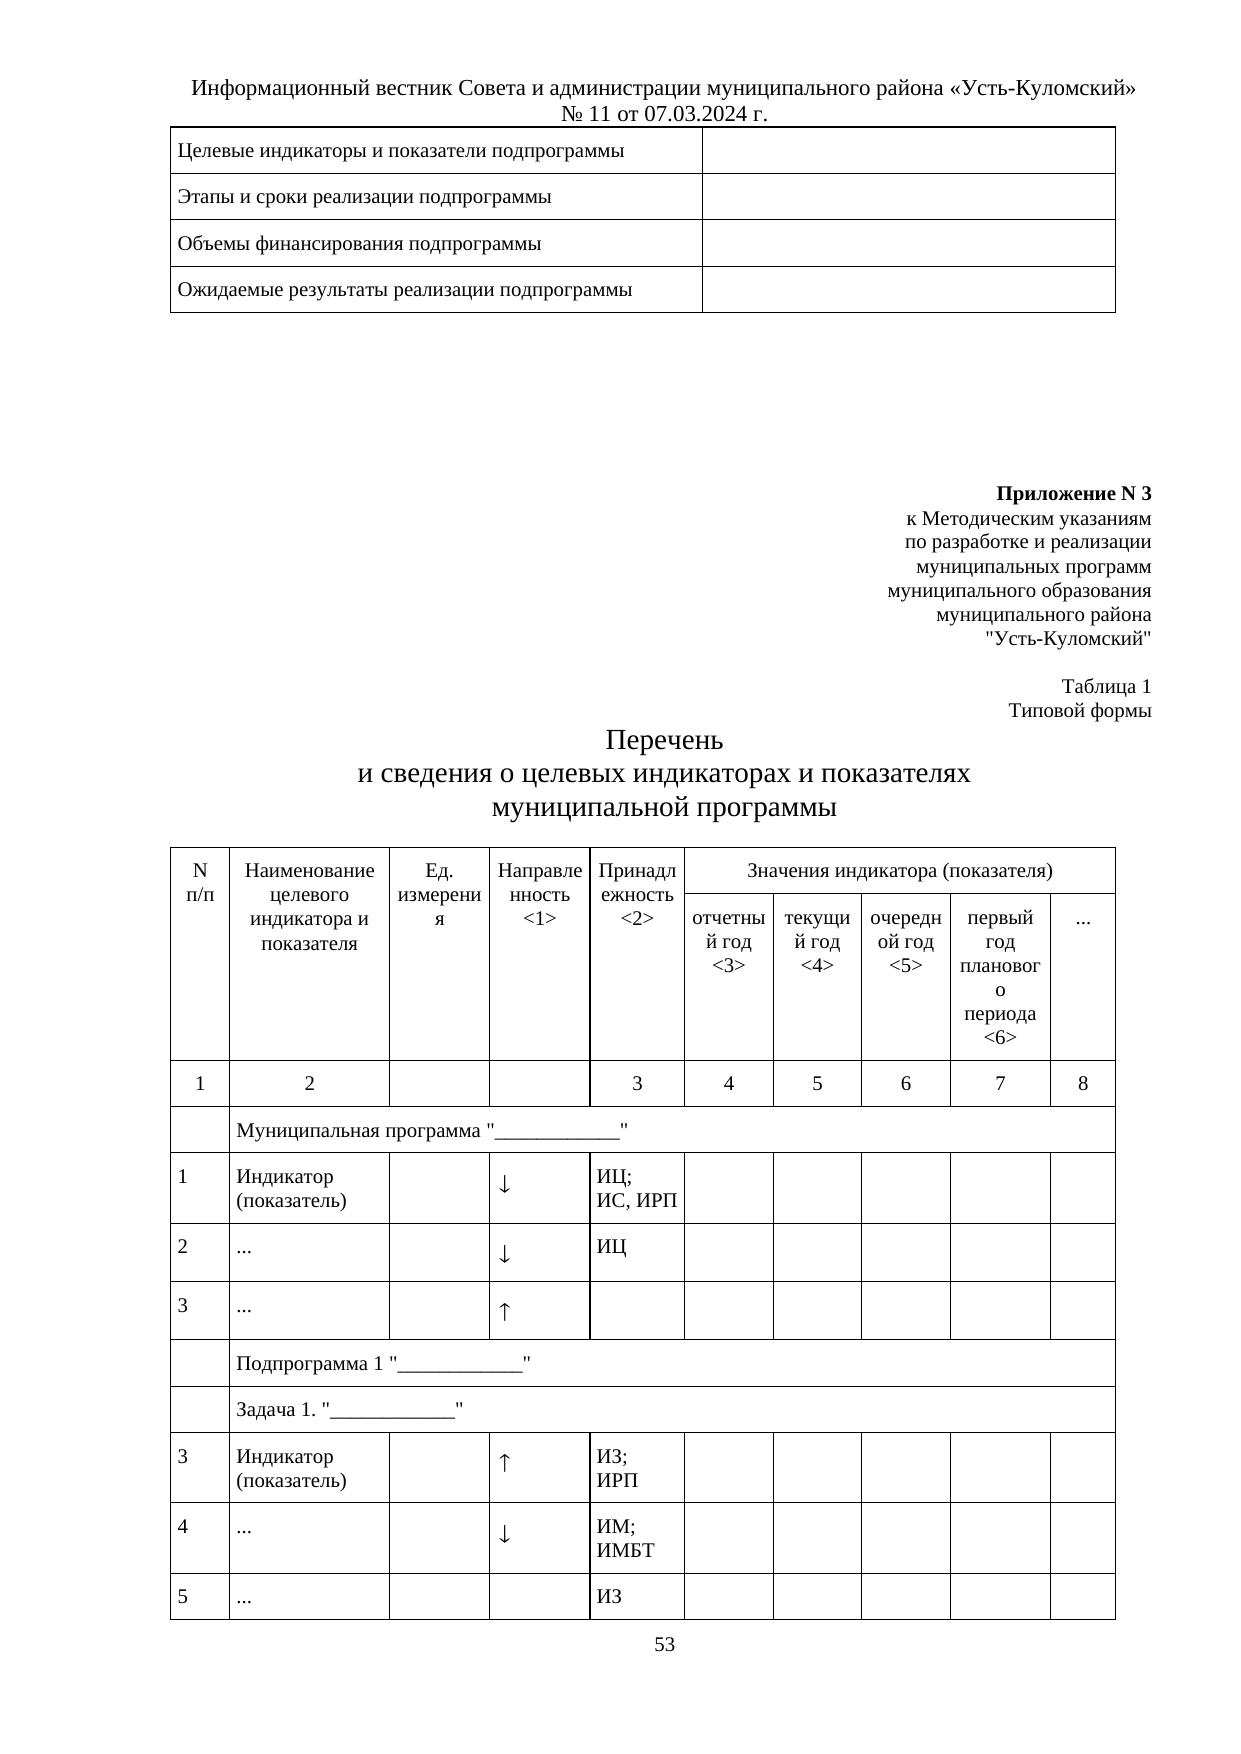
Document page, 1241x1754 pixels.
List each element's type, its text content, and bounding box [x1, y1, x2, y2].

table_cell [390, 1061, 489, 1106]
table_cell ... [230, 1574, 389, 1619]
table_cell [951, 1282, 1050, 1339]
table_header Направленность <1> [490, 848, 589, 1059]
table_cell [685, 1224, 773, 1281]
table_cell [490, 1224, 589, 1281]
table_cell [862, 1282, 950, 1339]
text Типовой формы [177, 698, 1152, 722]
table_cell 6 [862, 1061, 950, 1106]
table_cell [171, 1340, 229, 1386]
table_cell [951, 1153, 1050, 1223]
table_cell [951, 1224, 1050, 1281]
table_cell [862, 1153, 950, 1223]
table_cell Подпрограмма 1 "____________" [230, 1340, 1115, 1386]
table_cell [862, 1433, 950, 1502]
table_cell [774, 1153, 861, 1223]
table_header Ед. измерения [390, 848, 489, 1059]
table_cell [951, 1503, 1050, 1573]
table_cell [171, 1107, 229, 1152]
table_cell [774, 1282, 861, 1339]
table_cell [1051, 1282, 1115, 1339]
text "Усть-Куломский" [177, 626, 1152, 650]
table_header Значения индикатора (показателя) [685, 848, 1115, 893]
table_cell [703, 267, 1115, 312]
table_cell [390, 1224, 489, 1281]
table_cell ИЦ; ИС, ИРП [591, 1153, 684, 1223]
table_cell [774, 1224, 861, 1281]
table_cell Этапы и сроки реализации подпрограммы [171, 174, 702, 219]
table_cell 3 [171, 1282, 229, 1339]
table_cell [591, 1282, 684, 1339]
table_cell первый год планового периода <6> [951, 894, 1050, 1059]
table_cell [774, 1433, 861, 1502]
table_cell ИЗ; ИРП [591, 1433, 684, 1502]
table_cell [171, 1387, 229, 1432]
table_cell 5 [171, 1574, 229, 1619]
table_cell 1 [171, 1061, 229, 1106]
table_cell [685, 1574, 773, 1619]
table_cell 3 [591, 1061, 684, 1106]
table_header Наименование целевого индикатора и показателя [230, 848, 389, 1059]
table_cell [490, 1433, 589, 1502]
table_cell [774, 1574, 861, 1619]
table_cell [390, 1282, 489, 1339]
text к Методическим указаниям [177, 505, 1152, 529]
table_cell [1051, 1574, 1115, 1619]
table_cell [490, 1153, 589, 1223]
table_cell Задача 1. "____________" [230, 1387, 1115, 1432]
table_cell ИЗ [591, 1574, 684, 1619]
text муниципального образования [177, 578, 1152, 602]
text муниципального района [177, 602, 1152, 626]
table_cell 1 [171, 1153, 229, 1223]
table_cell [1051, 1224, 1115, 1281]
table_cell [1051, 1153, 1115, 1223]
table_cell отчетный год <3> [685, 894, 773, 1059]
table_header Принадлежность <2> [591, 848, 684, 1059]
table_cell текущий год <4> [774, 894, 861, 1059]
table_cell [862, 1224, 950, 1281]
table_cell ИМ; ИМБТ [591, 1503, 684, 1573]
table_cell [685, 1282, 773, 1339]
table_cell [774, 1503, 861, 1573]
table_cell ... [230, 1224, 389, 1281]
table_cell Индикатор (показатель) [230, 1433, 389, 1502]
table_cell [703, 174, 1115, 219]
table_cell ... [230, 1503, 389, 1573]
table_cell [490, 1061, 589, 1106]
text и сведения о целевых индикаторах и показателях [177, 756, 1152, 789]
table_cell Целевые индикаторы и показатели подпрограммы [171, 128, 702, 173]
table_cell [390, 1574, 489, 1619]
table_cell [862, 1574, 950, 1619]
text Таблица 1 [177, 674, 1152, 698]
table_cell [390, 1503, 489, 1573]
text Перечень [177, 722, 1152, 756]
table_cell Индикатор (показатель) [230, 1153, 389, 1223]
table_cell 7 [951, 1061, 1050, 1106]
table_cell [1051, 1433, 1115, 1502]
table_cell 3 [171, 1433, 229, 1502]
text муниципальных программ [177, 553, 1152, 578]
text Приложение N 3 [177, 481, 1152, 505]
text по разработке и реализации [177, 529, 1152, 553]
table_cell [685, 1503, 773, 1573]
table_cell [490, 1503, 589, 1573]
table_cell [390, 1433, 489, 1502]
table_cell ... [1051, 894, 1115, 1059]
table_cell [862, 1503, 950, 1573]
table_cell 2 [230, 1061, 389, 1106]
table_cell Объемы финансирования подпрограммы [171, 220, 702, 266]
table_cell Муниципальная программа "____________" [230, 1107, 1115, 1152]
table_cell [685, 1153, 773, 1223]
table_cell [951, 1574, 1050, 1619]
table_cell [685, 1433, 773, 1502]
table_header N п/п [171, 848, 229, 1059]
table_cell 8 [1051, 1061, 1115, 1106]
table_cell [1051, 1503, 1115, 1573]
table_cell [490, 1574, 589, 1619]
table_cell 5 [774, 1061, 861, 1106]
table_cell 4 [171, 1503, 229, 1573]
text муниципальной программы [177, 789, 1152, 823]
table_cell 4 [685, 1061, 773, 1106]
table_cell 2 [171, 1224, 229, 1281]
table_cell очередной год <5> [862, 894, 950, 1059]
table_cell [390, 1153, 489, 1223]
table_cell ИЦ [591, 1224, 684, 1281]
table_cell Ожидаемые результаты реализации подпрограммы [171, 267, 702, 312]
table_cell ... [230, 1282, 389, 1339]
table_cell [490, 1282, 589, 1339]
table_cell [703, 220, 1115, 266]
table_cell [951, 1433, 1050, 1502]
table_cell [703, 128, 1115, 173]
